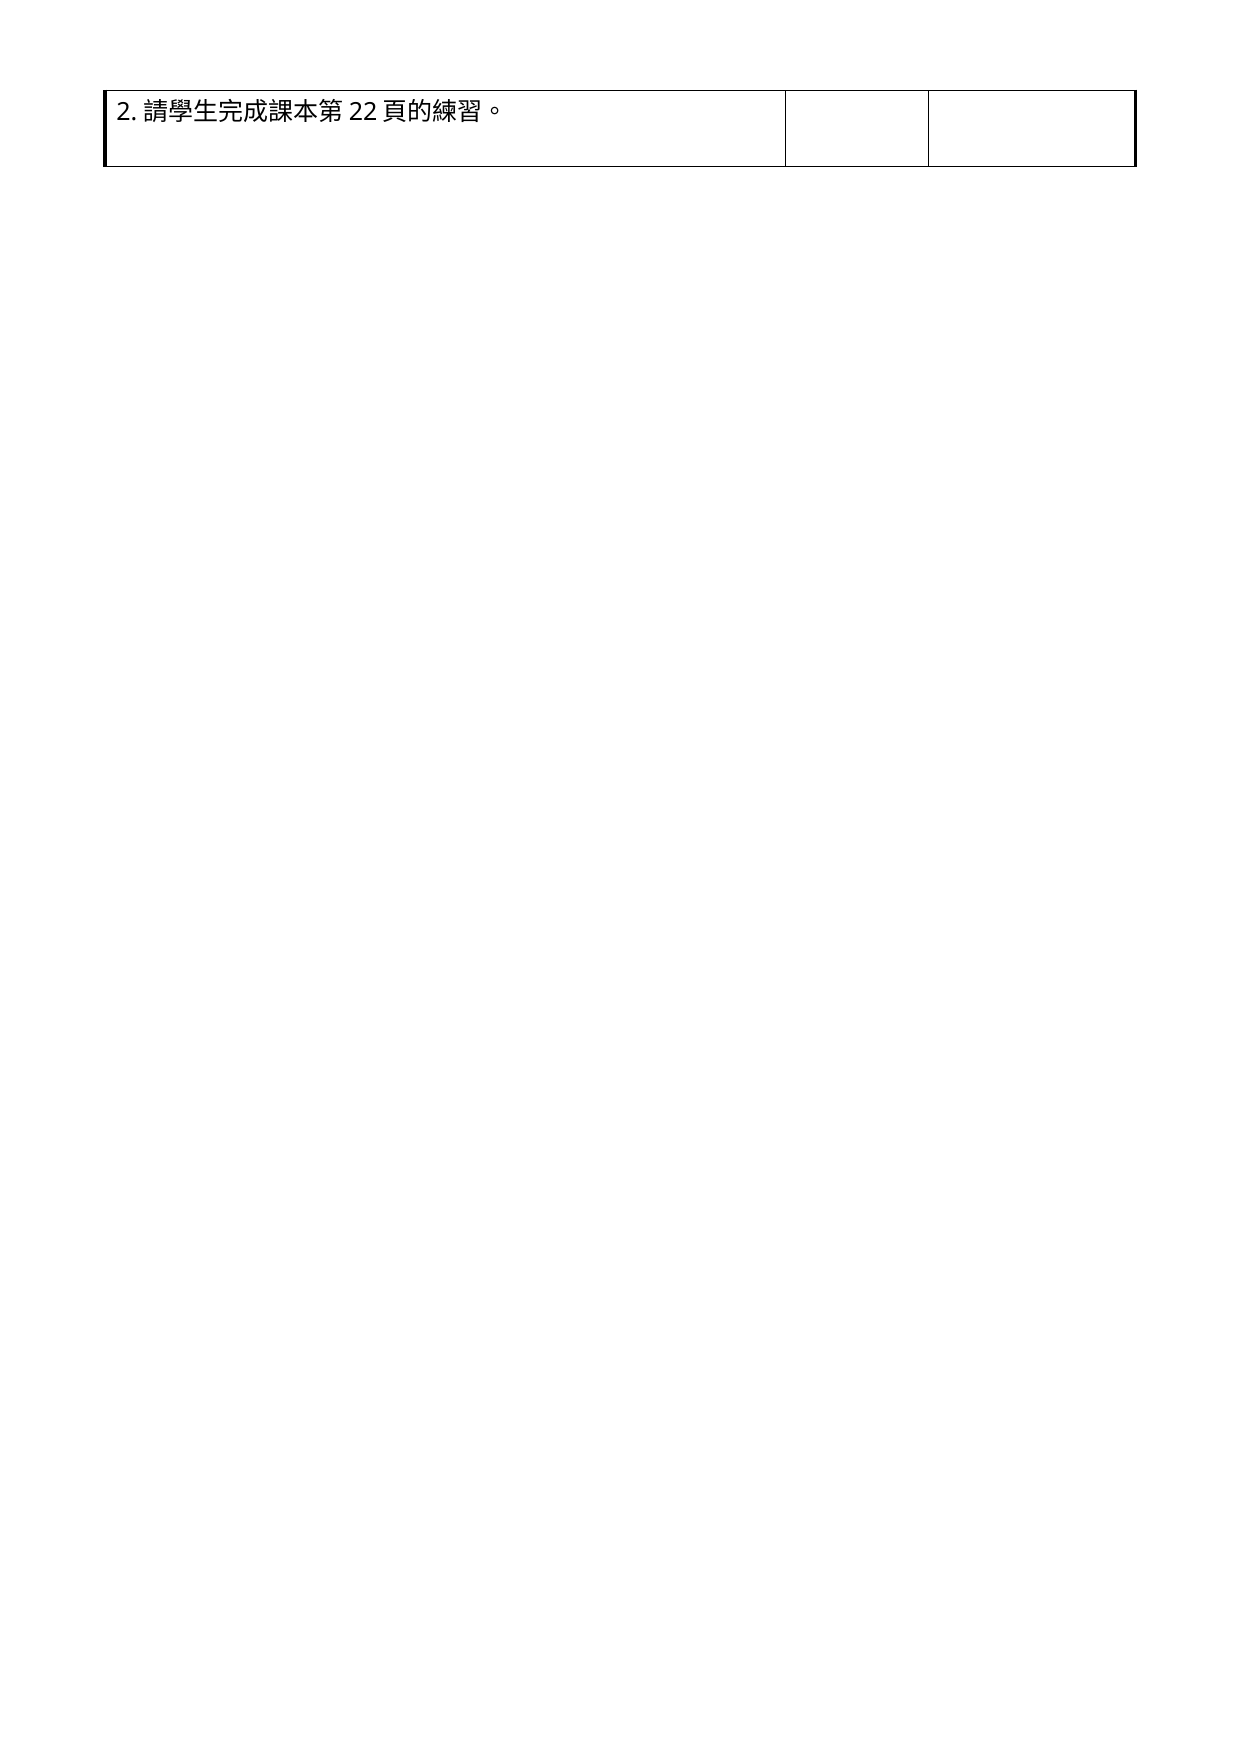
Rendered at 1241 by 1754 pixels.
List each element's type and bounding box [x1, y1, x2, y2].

table_cell [929, 91, 1134, 166]
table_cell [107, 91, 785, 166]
table_cell [786, 91, 928, 166]
